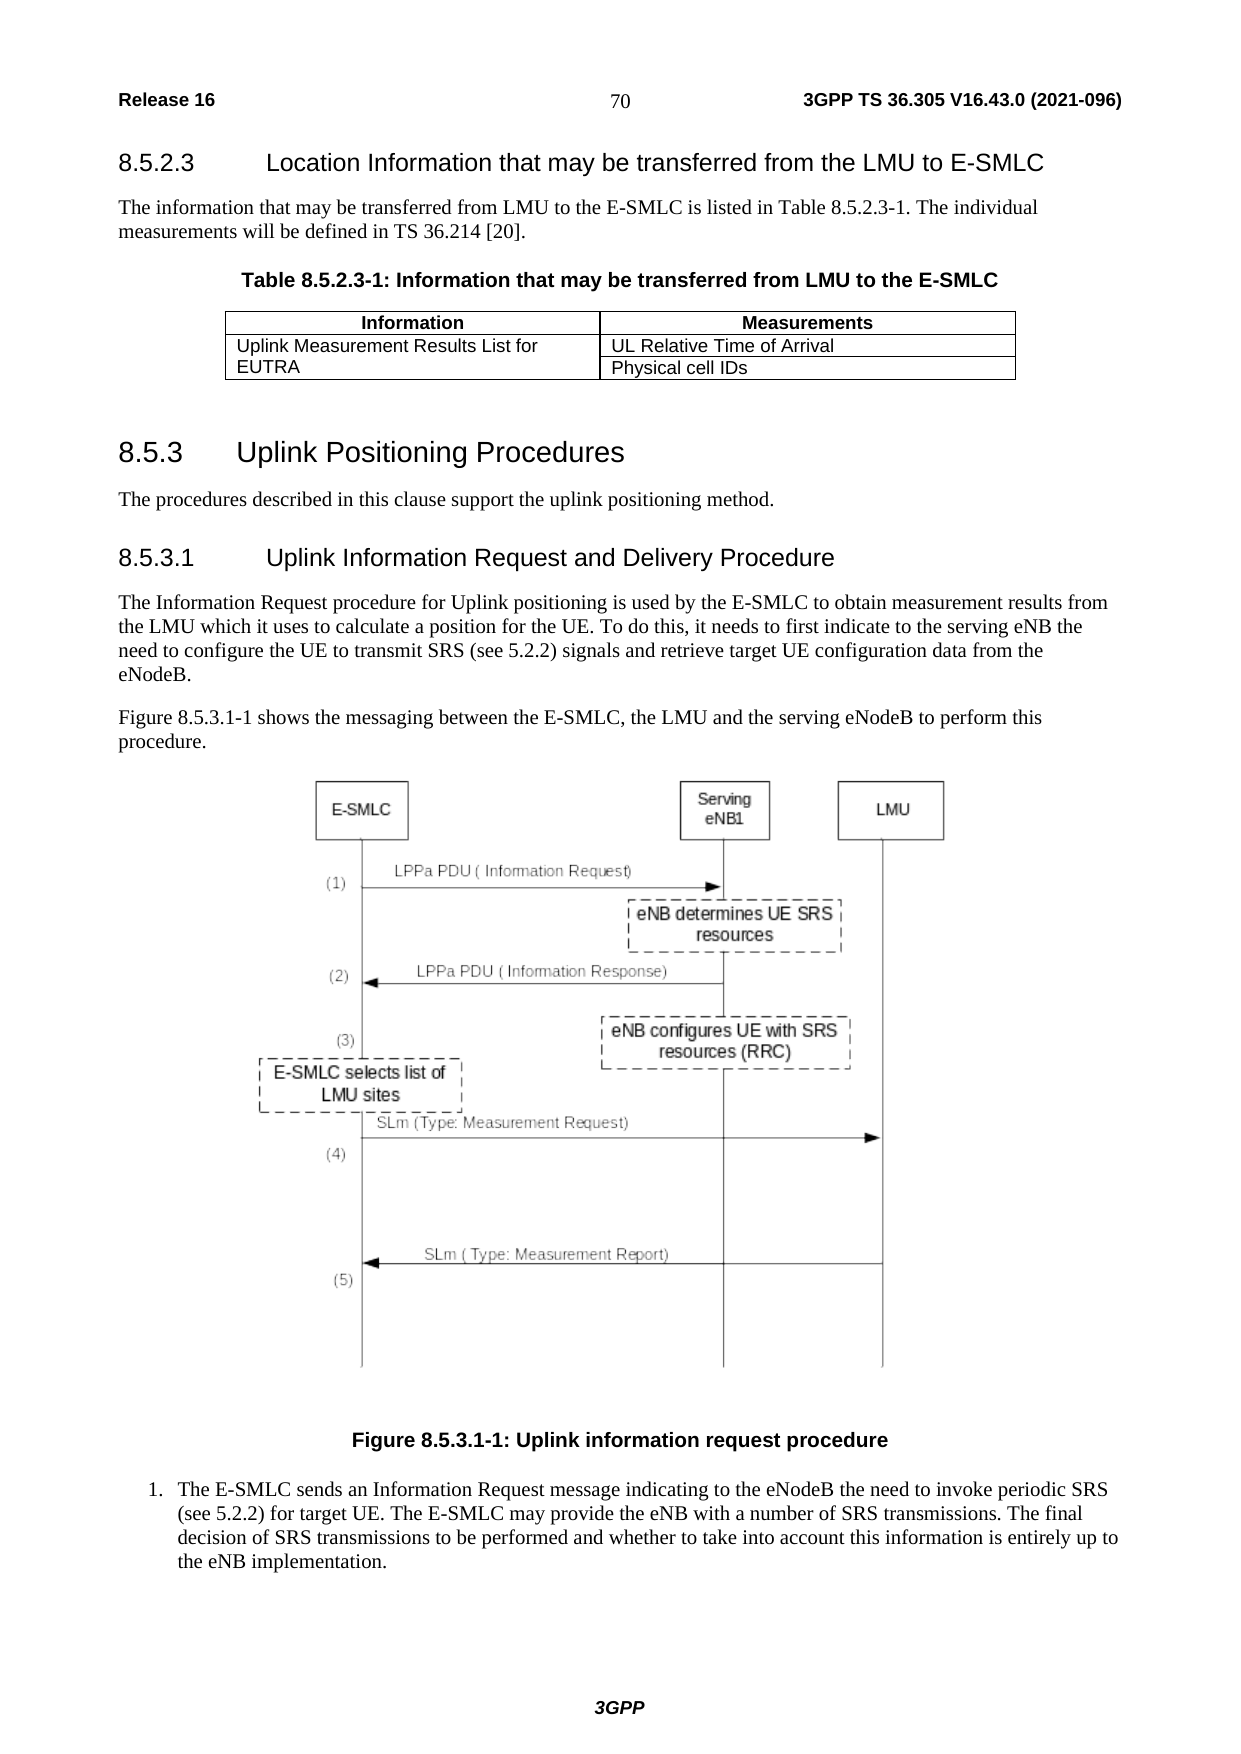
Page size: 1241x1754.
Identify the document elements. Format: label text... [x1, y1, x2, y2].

subtitle 8.5.2.3 Location Information that may be transferred from the LMU to E-SMLC [118, 147, 1122, 176]
text The information that may be transferred from LMU to the E-SMLC is listed in Table 8.5.2.3-1. The individual measurements will be defined in TS 36.214 [20]. [118, 195, 1122, 243]
text The procedures described in this clause support the uplink positioning method. [118, 487, 1122, 511]
text The Information Request procedure for Uplink positioning is used by the E-SMLC to obtain measurement results from the LMU which it uses to calculate a position for the UE. To do this, it needs to first indicate to the serving eNB the need to configure the UE to transmit SRS (see 5.2.2) signals and retrieve target UE configuration data from the eNodeB. [118, 590, 1122, 686]
text Figure 8.5.3.1-1: Uplink information request procedure [118, 1428, 1122, 1452]
table_cell Physical cell IDs [601, 357, 1015, 379]
table_header Measurements [601, 312, 1015, 333]
subtitle 8.5.3.1 Uplink Information Request and Delivery Procedure [118, 543, 1122, 571]
table_header Information [226, 312, 599, 333]
table_cell Uplink Measurement Results List for EUTRA [226, 335, 599, 379]
text 1. The E-SMLC sends an Information Request message indicating to the eNodeB the need to invoke periodic SRS (see 5.2.2) for target UE. The E-SMLC may provide the eNB with a number of SRS transmissions. The final decision of SRS transmissions to be performed and whether to take into account this information is entirely up to the eNB implementation. [148, 1477, 1122, 1573]
table_cell UL Relative Time of Arrival [601, 335, 1015, 356]
text Figure 8.5.3.1-1 shows the messaging between the E-SMLC, the LMU and the serving eNodeB to perform this procedure. [118, 705, 1122, 753]
text Table 8.5.2.3-1: Information that may be transferred from LMU to the E-SMLC [118, 268, 1122, 292]
subtitle 8.5.3 Uplink Positioning Procedures [118, 435, 1122, 468]
